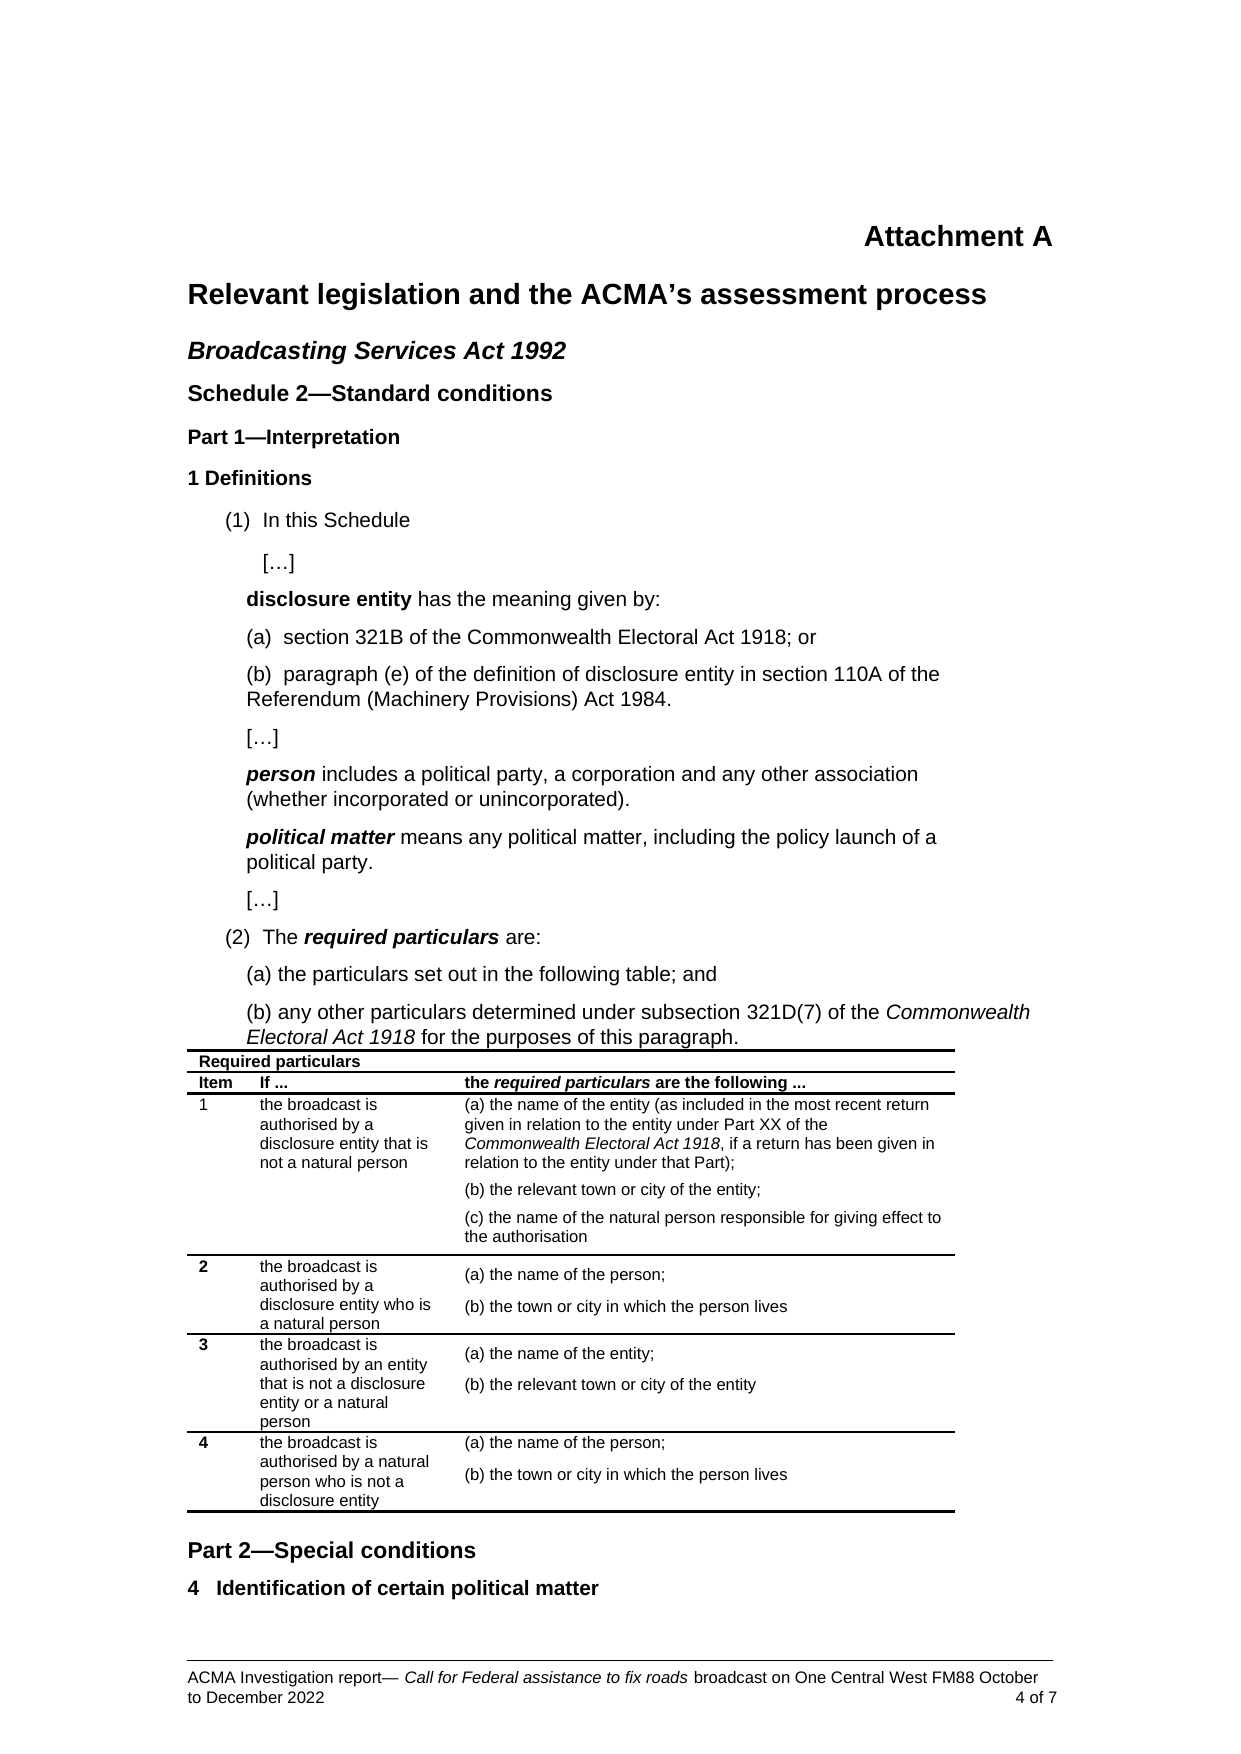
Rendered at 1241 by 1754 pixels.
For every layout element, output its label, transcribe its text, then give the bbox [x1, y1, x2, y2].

table_cell 2 [187, 1256, 248, 1333]
text […] [246, 723, 984, 748]
text (a) section 321B of the Commonwealth Electoral Act 1918; or [246, 623, 984, 648]
table_cell the broadcast is authorised by an entity that is not a disclosure entity or a natural person [248, 1335, 453, 1431]
text person includes a political party, a corporation and any other association (whether incorporated or unincorporated). [246, 761, 984, 811]
subtitle Relevant legislation and the ACMA’s assessment process [187, 277, 1053, 311]
text (b) paragraph (e) of the definition of disclosure entity in section 110A of the Referendum (Machinery Provisions) Act 1984. [246, 661, 984, 711]
table_cell 3 [187, 1335, 248, 1431]
text Broadcasting Services Act 1992 [187, 336, 984, 365]
table_cell If ... [248, 1073, 453, 1092]
table_cell the broadcast is authorised by a natural person who is not a disclosure entity [248, 1433, 453, 1510]
table_cell Item [187, 1073, 248, 1092]
subtitle Attachment A [187, 219, 1053, 252]
text […] [187, 886, 984, 911]
table_cell the broadcast is authorised by a disclosure entity that is not a natural person [248, 1095, 453, 1254]
table_cell (a) the name of the person; (b) the town or city in which the person lives [453, 1256, 955, 1333]
text Part 1—Interpretation [187, 419, 984, 448]
text 1 Definitions [187, 461, 984, 490]
text disclosure entity has the meaning given by: [246, 586, 984, 611]
text Part 2—Special conditions [187, 1537, 1053, 1563]
table_cell the broadcast is authorised by a disclosure entity who is a natural person [248, 1256, 453, 1333]
list In this Schedule [225, 503, 984, 532]
list The required particulars are: [225, 923, 1053, 948]
text (b) any other particulars determined under subsection 321D(7) of the Commonwealth Electoral Act 1918 for the purposes of this paragraph. [246, 998, 1053, 1048]
text (a) the particulars set out in the following table; and [246, 961, 1053, 986]
table_cell 4 [187, 1433, 248, 1510]
table_cell the required particulars are the following ... [453, 1073, 955, 1092]
table_cell (a) the name of the entity (as included in the most recent return given in relation to the entity under Part XX of the Commonwealth Electoral Act 1918, if a return has been given in relation to the entity under that Part); (b) the relevant town or city of the entity; (c) the name of the natural person responsible for giving effect to the authorisation [453, 1095, 955, 1254]
table_cell 1 [187, 1095, 248, 1254]
text […] [262, 544, 984, 573]
table_header Required particulars [187, 1052, 955, 1071]
table_cell (a) the name of the entity; (b) the relevant town or city of the entity [453, 1335, 955, 1431]
text 4 Identification of certain political matter [187, 1576, 1053, 1599]
table_cell (a) the name of the person; (b) the town or city in which the person lives [453, 1433, 955, 1510]
text Schedule 2—Standard conditions [187, 378, 984, 407]
text political matter means any political matter, including the policy launch of a political party. [246, 823, 984, 873]
